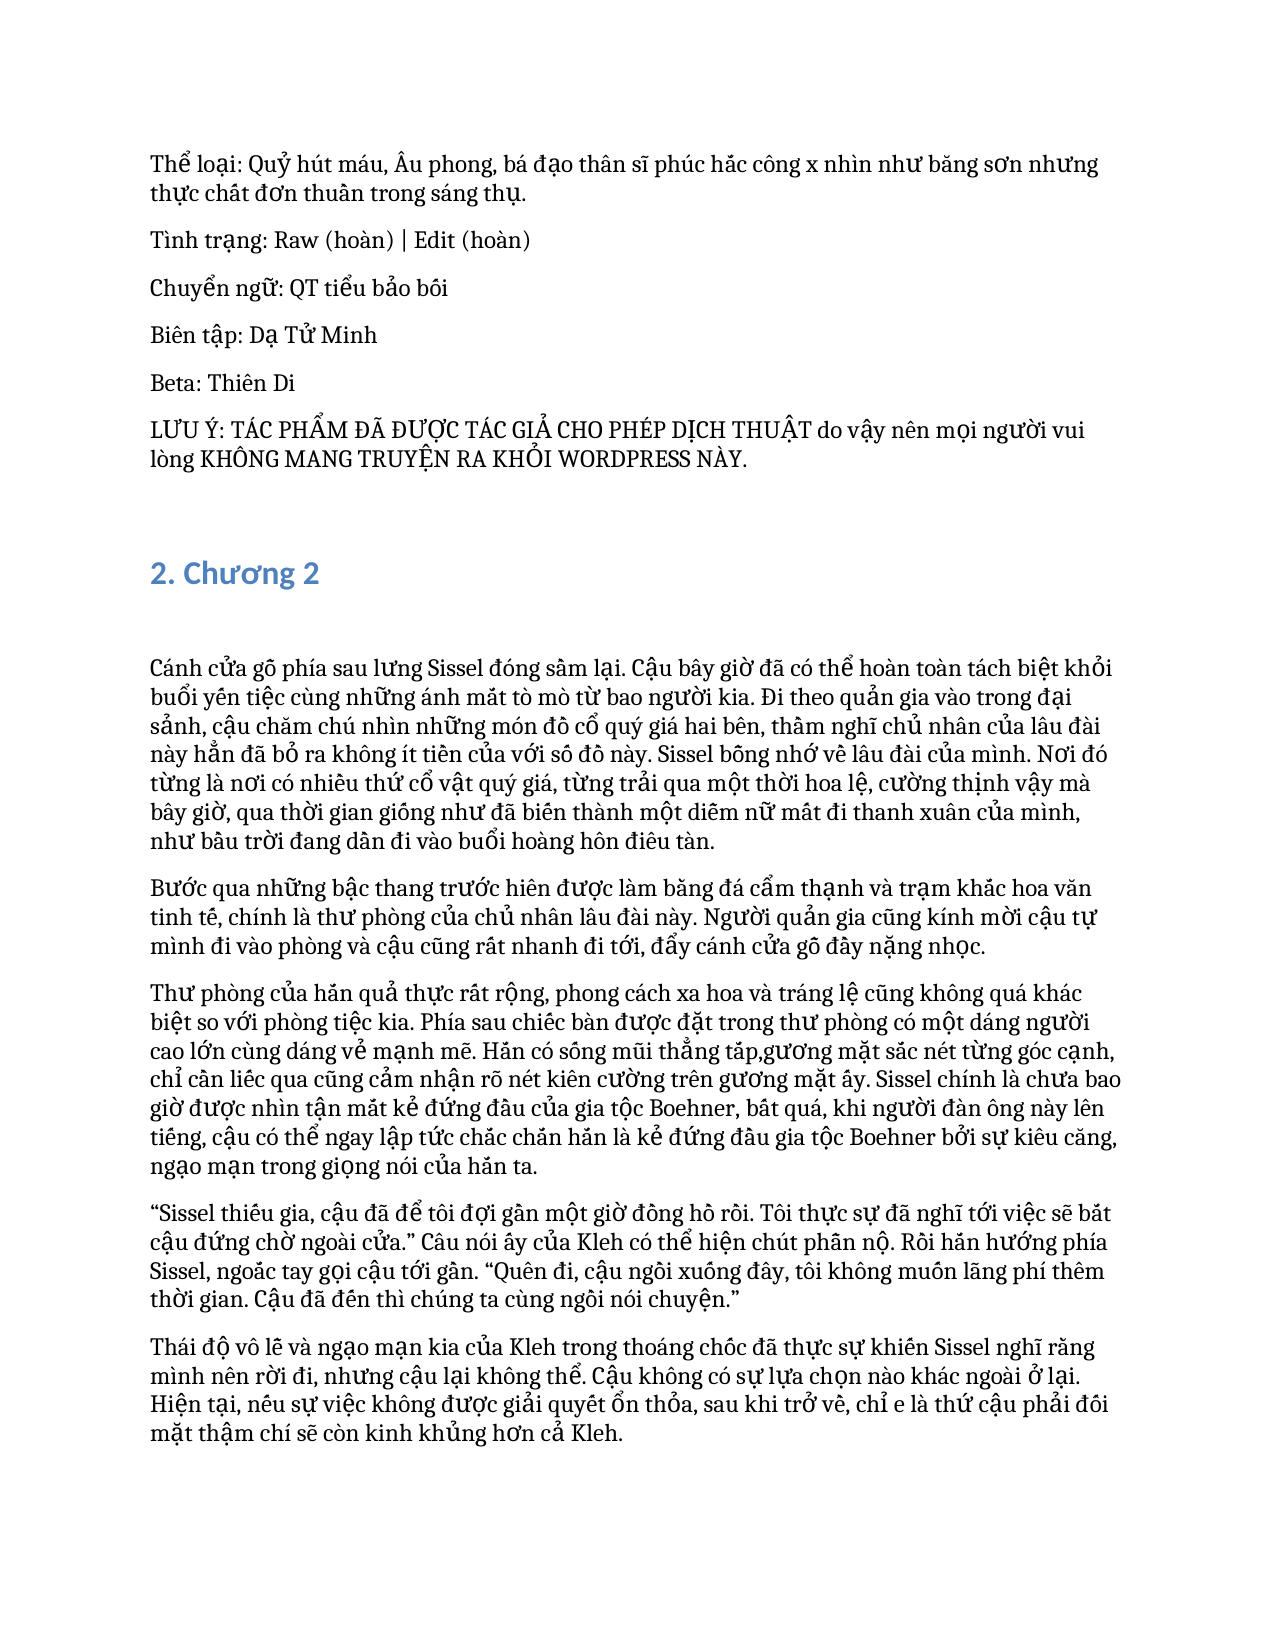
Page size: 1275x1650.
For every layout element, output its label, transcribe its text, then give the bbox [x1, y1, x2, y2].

text Bước qua những bậc thang trước hiên được làm bằng đá cẩm thạnh và trạm khắc hoa văn tinh tế, chính là thư phòng của chủ nhân lâu đài này. Người quản gia cũng kính mời cậu tự mình đi vào phòng và cậu cũng rất nhanh đi tới, đẩy cánh cửa gỗ đầy nặng nhọc. [150, 874, 1125, 960]
text Cánh cửa gỗ phía sau lưng Sissel đóng sầm lại. Cậu bây giờ đã có thể hoàn toàn tách biệt khỏi buổi yến tiệc cùng những ánh mắt tò mò từ bao người kia. Đi theo quản gia vào trong đại sảnh, cậu chăm chú nhìn những món đồ cổ quý giá hai bên, thầm nghĩ chủ nhân của lâu đài này hẳn đã bỏ ra không ít tiền của với số đồ này. Sissel bỗng nhớ về lâu đài của mình. Nơi đó từng là nơi có nhiều thứ cổ vật quý giá, từng trải qua một thời hoa lệ, cường thịnh vậy mà bây giờ, qua thời gian giống như đã biến thành một diễm nữ mất đi thanh xuân của mình, như bầu trời đang dần đi vào buổi hoàng hôn điêu tàn. [150, 597, 1125, 855]
text Chuyển ngữ: QT tiểu bảo bối [150, 274, 1125, 302]
text LƯU Ý: TÁC PHẨM ĐÃ ĐƯỢC TÁC GIẢ CHO PHÉP DỊCH THUẬT do vậy nên mọi người vui lòng KHÔNG MANG TRUYỆN RA KHỎI WORDPRESS NÀY. [150, 416, 1125, 531]
text Biên tập: Dạ Tử Minh [150, 321, 1125, 350]
subtitle 2. Chương 2 [150, 552, 1125, 593]
text Thái độ vô lễ và ngạo mạn kia của Kleh trong thoáng chốc đã thực sự khiến Sissel nghĩ rằng mình nên rời đi, nhưng cậu lại không thể. Cậu không có sự lựa chọn nào khác ngoài ở lại. Hiện tại, nếu sự việc không được giải quyết ổn thỏa, sau khi trở về, chỉ e là thứ cậu phải đối mặt thậm chí sẽ còn kinh khủng hơn cả Kleh. [150, 1333, 1125, 1448]
text Thể loại: Quỷ hút máu, Âu phong, bá đạo thân sĩ phúc hắc công x nhìn như băng sơn nhưng thực chất đơn thuần trong sáng thụ. [150, 150, 1125, 207]
text Tình trạng: Raw (hoàn) | Edit (hoàn) [150, 226, 1125, 255]
text Thư phòng của hắn quả thực rất rộng, phong cách xa hoa và tráng lệ cũng không quá khác biệt so với phòng tiệc kia. Phía sau chiếc bàn được đặt trong thư phòng có một dáng người cao lớn cùng dáng vẻ mạnh mẽ. Hắn có sống mũi thẳng tắp,gương mặt sắc nét từng góc cạnh, chỉ cần liếc qua cũng cảm nhận rõ nét kiên cường trên gương mặt ấy. Sissel chính là chưa bao giờ được nhìn tận mắt kẻ đứng đầu của gia tộc Boehner, bất quá, khi người đàn ông này lên tiếng, cậu có thể ngay lập tức chắc chắn hắn là kẻ đứng đầu gia tộc Boehner bởi sự kiêu căng, ngạo mạn trong giọng nói của hắn ta. [150, 979, 1125, 1180]
text “Sissel thiếu gia, cậu đã để tôi đợi gần một giờ đồng hồ rồi. Tôi thực sự đã nghĩ tới việc sẽ bắt cậu đứng chờ ngoài cửa.” Câu nói ấy của Kleh có thể hiện chút phẫn nộ. Rồi hắn hướng phía Sissel, ngoắc tay gọi cậu tới gần. “Quên đi, cậu ngồi xuống đây, tôi không muốn lãng phí thêm thời gian. Cậu đã đến thì chúng ta cùng ngồi nói chuyện.” [150, 1199, 1125, 1314]
text Beta: Thiên Di [150, 369, 1125, 397]
